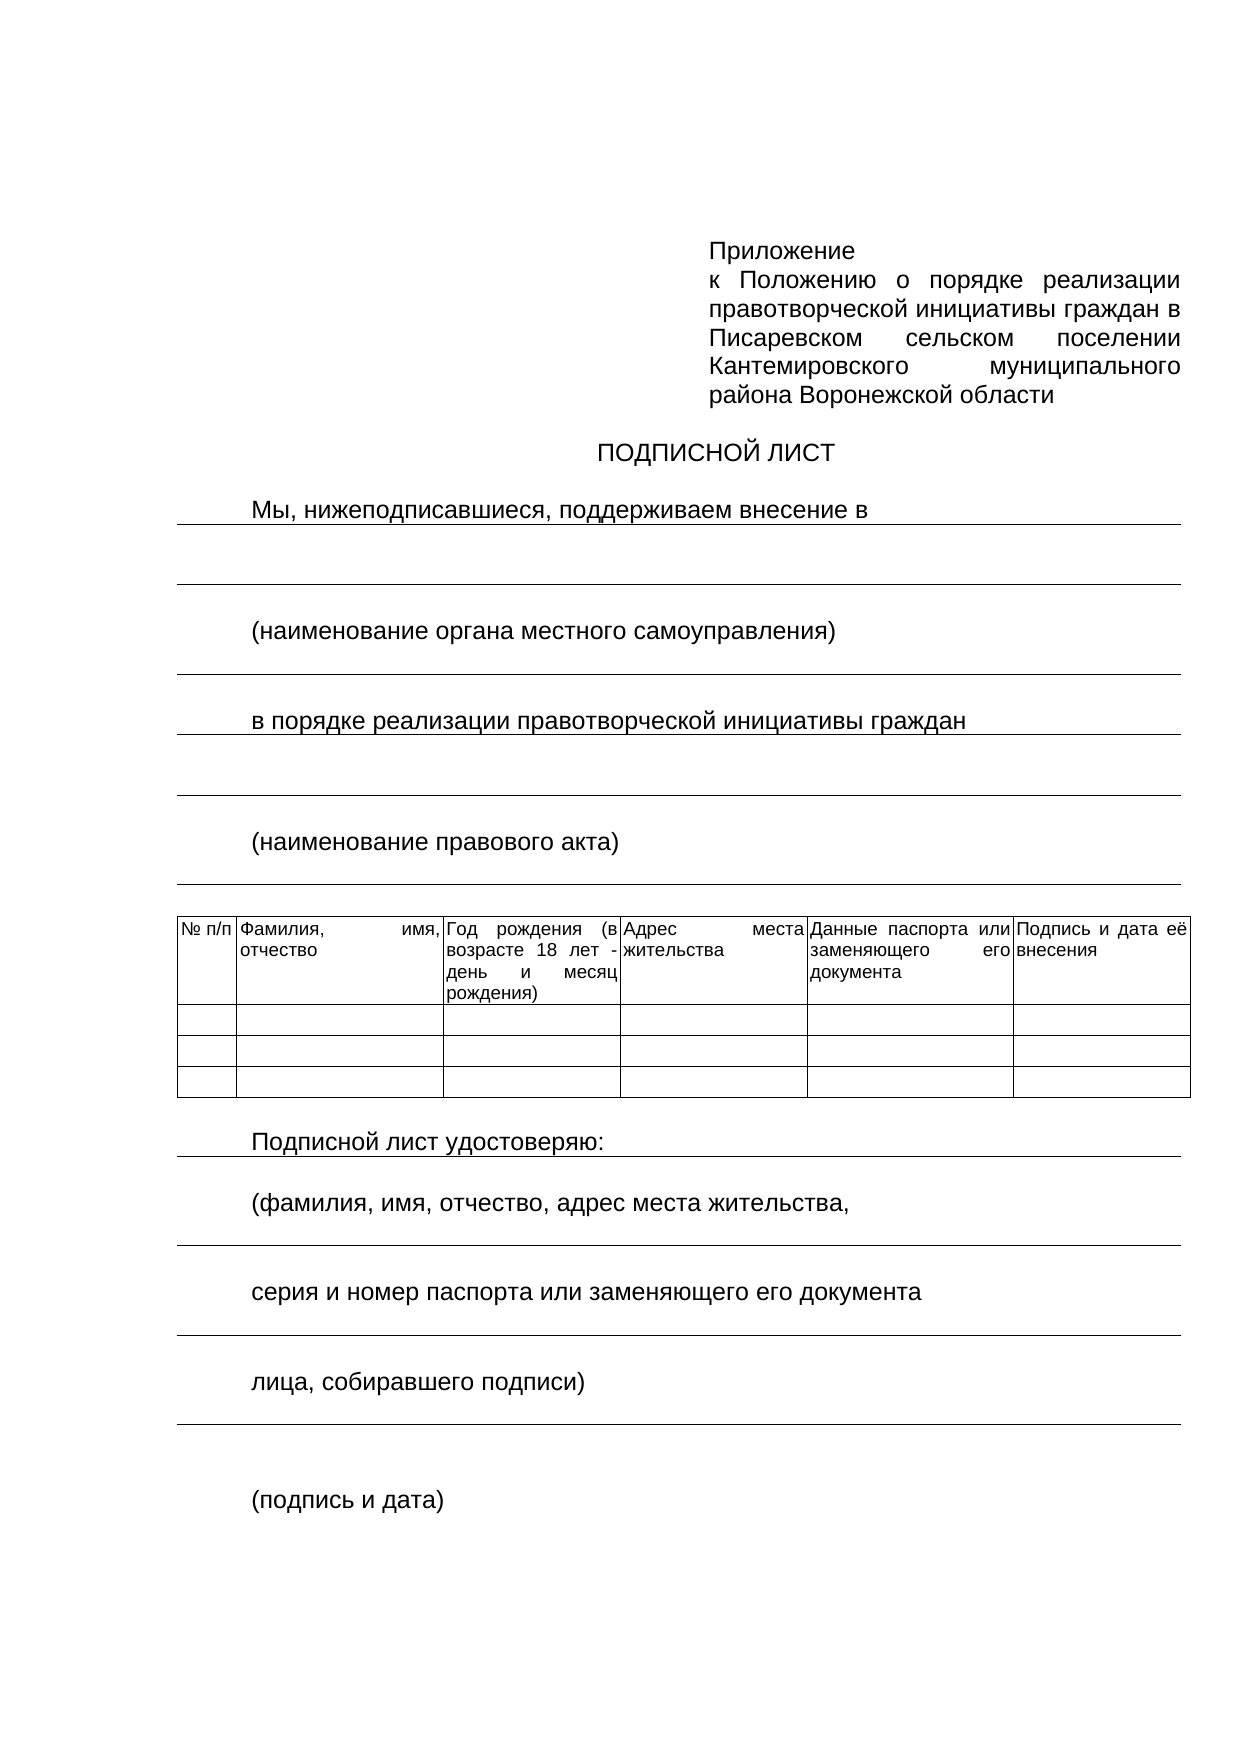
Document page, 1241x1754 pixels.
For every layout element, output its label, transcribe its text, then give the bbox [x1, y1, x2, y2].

table_cell [444, 1067, 620, 1097]
table_cell [178, 1067, 236, 1097]
table_header № п/п [178, 917, 236, 1003]
text лица, собиравшего подписи) [177, 1366, 1181, 1395]
text (подпись и дата) [177, 1484, 1181, 1513]
table_header Адрес места жительства [621, 917, 807, 1003]
table_cell [621, 1036, 807, 1066]
table_header Фамилия, имя, отчество [237, 917, 443, 1003]
table_cell [1014, 1067, 1190, 1097]
table_cell [808, 1067, 1013, 1097]
table_header Данные паспорта или заменяющего его документа [808, 917, 1013, 1003]
table_cell [237, 1067, 443, 1097]
table_cell [808, 1005, 1013, 1035]
table_cell [237, 1036, 443, 1066]
table_cell [444, 1036, 620, 1066]
table_cell [178, 1005, 236, 1035]
table_header Год рождения (в возрасте 18 лет - день и месяц рождения) [444, 917, 620, 1003]
text (наименование органа местного самоуправления) [177, 616, 1181, 645]
table_cell [444, 1005, 620, 1035]
table_cell [808, 1036, 1013, 1066]
text в порядке реализации правотворческой инициативы граждан [177, 706, 1181, 734]
table_header Подпись и дата её внесения [1014, 917, 1190, 1003]
text к Положению о порядке реализации правотворческой инициативы граждан в Писаревском сельском поселении Кантемировского муниципального района Воронежской области [709, 265, 1181, 409]
table_cell [621, 1005, 807, 1035]
table_cell [1014, 1005, 1190, 1035]
text Приложение [709, 236, 1181, 265]
table_cell [237, 1005, 443, 1035]
table_cell [1014, 1036, 1190, 1066]
text серия и номер паспорта или заменяющего его документа [177, 1277, 1181, 1306]
text (наименование правового акта) [177, 827, 1181, 856]
table_cell [178, 1036, 236, 1066]
text Подписной лист удостоверяю: [177, 1127, 1181, 1156]
text Мы, нижеподписавшиеся, поддерживаем внесение в [177, 495, 1181, 524]
text ПОДПИСНОЙ ЛИСТ [177, 437, 1181, 466]
text (фамилия, имя, отчество, адрес места жительства, [177, 1188, 1181, 1216]
table_cell [621, 1067, 807, 1097]
